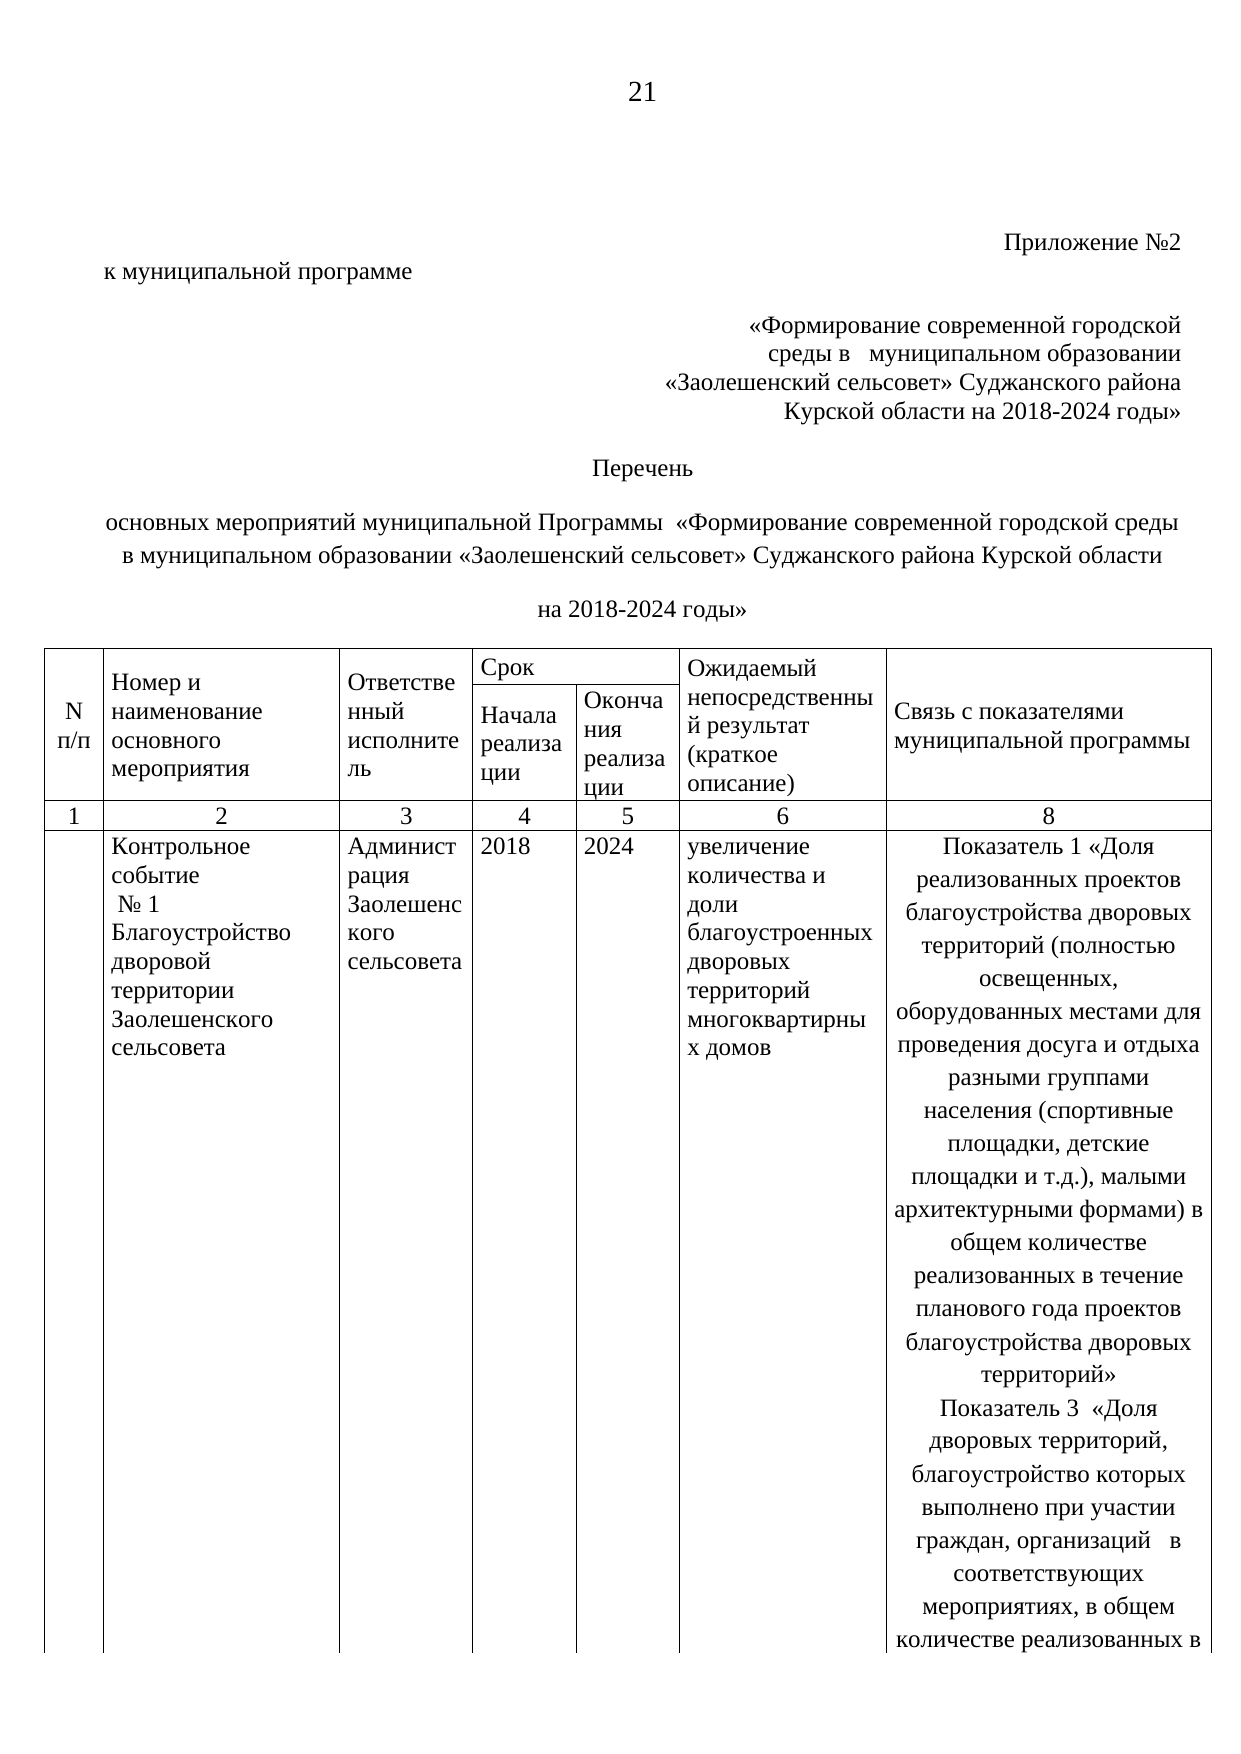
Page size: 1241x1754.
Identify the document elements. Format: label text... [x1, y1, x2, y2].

table_header Срок [473, 649, 679, 684]
table_cell 2024 [577, 831, 679, 1652]
table_header Ответственный исполнитель [340, 649, 472, 800]
text Перечень [103, 453, 1181, 482]
text Курской области на 2018-2024 годы» [103, 396, 1181, 425]
table_header Ожидаемый непосредственный результат (краткое описание) [680, 649, 886, 800]
text на 2018-2024 годы» [103, 594, 1181, 623]
table_cell 2018 [473, 831, 576, 1652]
table_cell 6 [680, 801, 886, 830]
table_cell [680, 831, 886, 1652]
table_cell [340, 831, 472, 1652]
table_header N п/п [45, 649, 103, 800]
table_cell 8 [887, 801, 1211, 830]
table_cell Окончания реализации [577, 685, 679, 800]
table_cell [104, 831, 339, 1652]
table_cell 2 [104, 801, 339, 830]
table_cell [887, 831, 1211, 1652]
table_cell 4 [473, 801, 576, 830]
text среды в муниципальном образовании [103, 338, 1181, 367]
text «Заолешенский сельсовет» Суджанского района [103, 367, 1181, 396]
table_header Связь с показателями муниципальной программы [887, 649, 1211, 800]
text основных мероприятий муниципальной Программы «Формирование современной городской среды в муниципальном образовании «Заолешенский сельсовет» Суджанского района Курской области [103, 507, 1181, 569]
table_cell Начала реализации [473, 685, 576, 800]
table_cell [45, 831, 103, 1652]
text «Формирование современной городской [103, 310, 1181, 338]
table_header Номер и наименование основного мероприятия [104, 649, 339, 800]
table_cell 1 [45, 801, 103, 830]
table_cell 3 [340, 801, 472, 830]
text Приложение №2 [103, 227, 1181, 256]
table_cell 5 [577, 801, 679, 830]
